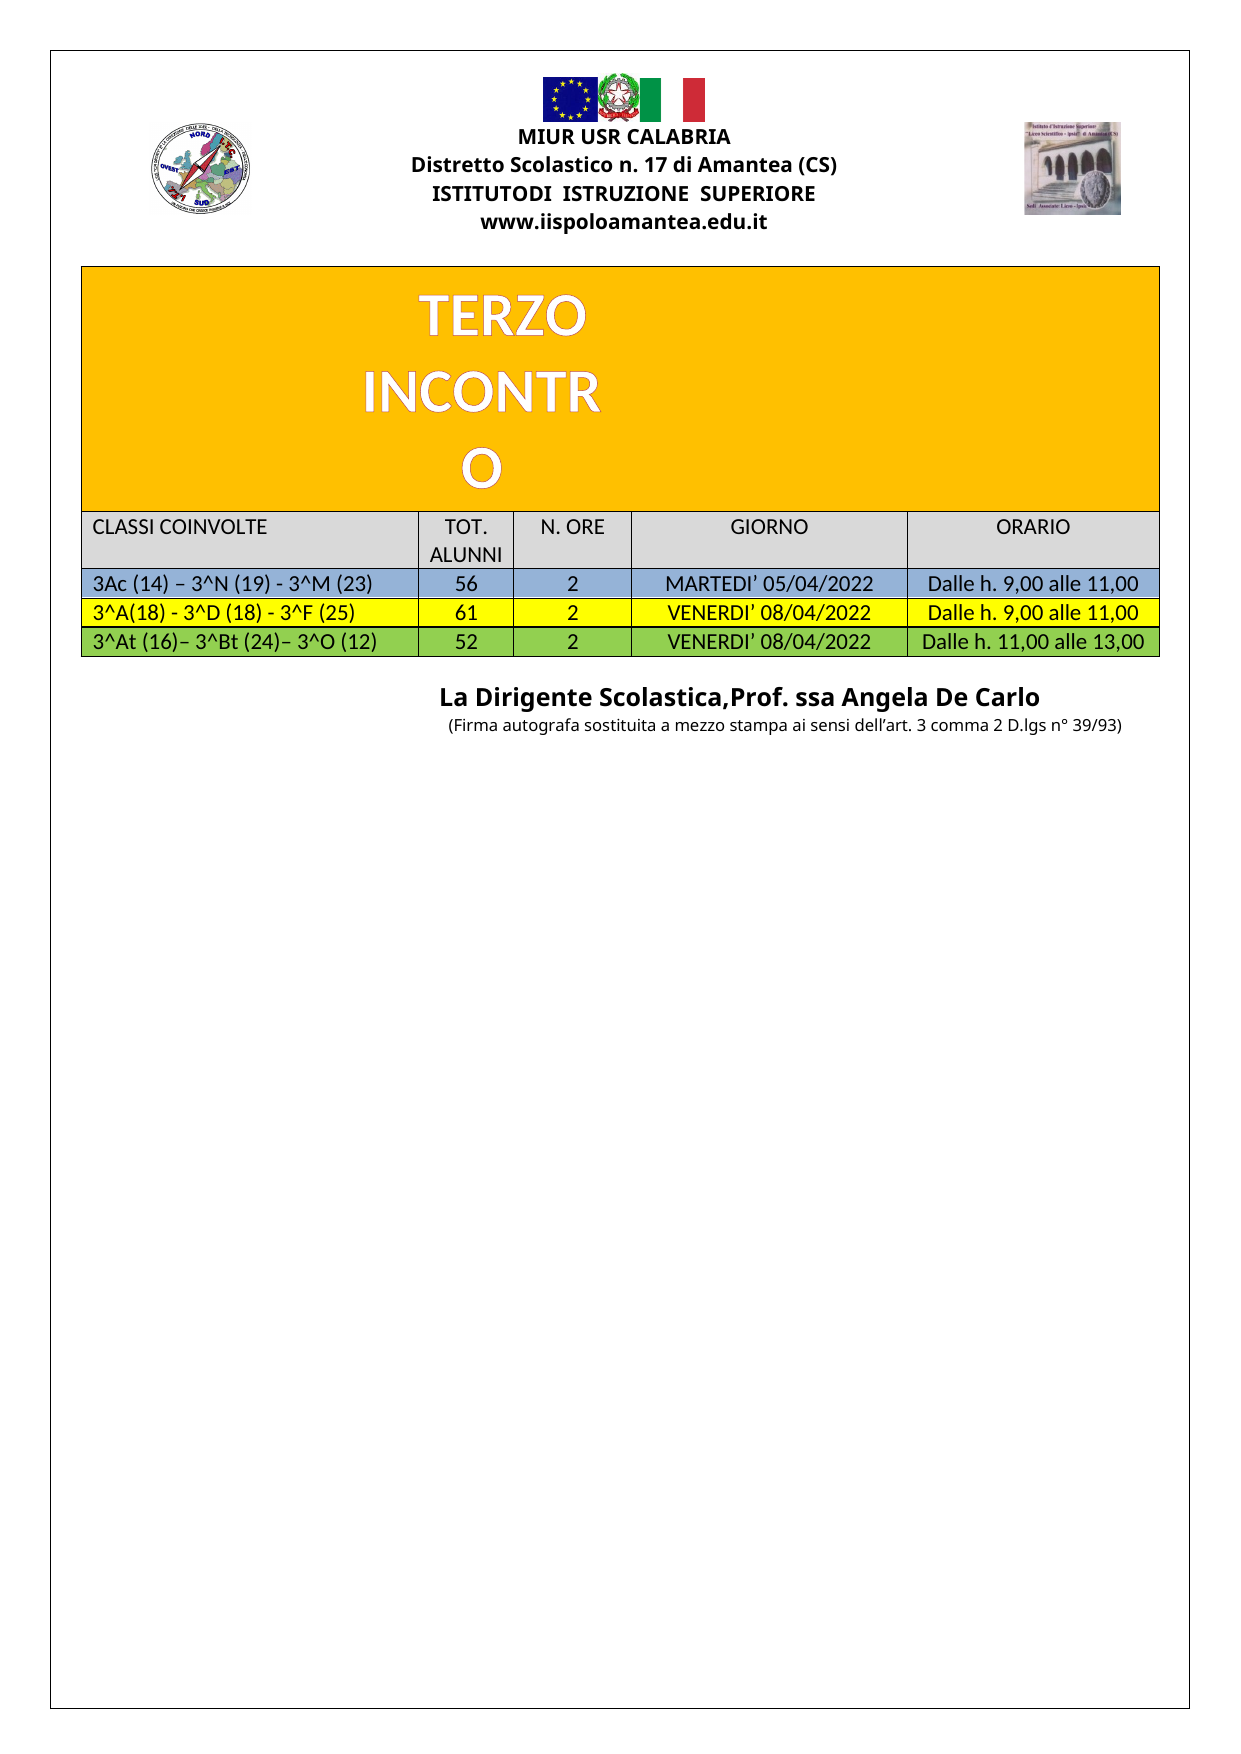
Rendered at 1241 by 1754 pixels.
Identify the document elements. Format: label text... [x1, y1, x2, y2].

picture [543, 73, 705, 122]
text La Dirigente Scolastica,Prof. ssa Angela De Carlo [118, 679, 1122, 713]
text (Firma autografa sostituita a mezzo stampa ai sensi dell’art. 3 comma 2 D.lgs n° 39/93) [193, 713, 1122, 736]
table_cell 56 [419, 569, 513, 597]
table_cell TOT. ALUNNI [419, 512, 513, 568]
table_cell Dalle h. 9,00 alle 11,00 [908, 599, 1159, 626]
table_cell 61 [419, 599, 513, 626]
table_cell 3Ac (14) – 3^N (19) - 3^M (23) [82, 569, 418, 597]
table_cell N. ORE [514, 512, 631, 568]
table_cell 2 [514, 628, 631, 656]
table_cell 2 [514, 599, 631, 626]
table_cell GIORNO [632, 512, 907, 568]
table_cell 52 [419, 628, 513, 656]
table_cell MARTEDI’ 05/04/2022 [632, 569, 907, 597]
table_header [82, 267, 1159, 511]
table_cell VENERDI’ 08/04/2022 [632, 628, 907, 656]
table_cell 3^At (16)– 3^Bt (24)– 3^O (12) [82, 628, 418, 656]
table_cell 2 [514, 569, 631, 597]
table_cell CLASSI COINVOLTE [82, 512, 418, 568]
table_cell VENERDI’ 08/04/2022 [632, 599, 907, 626]
table_cell Dalle h. 11,00 alle 13,00 [908, 628, 1159, 656]
picture [149, 122, 252, 215]
table_cell ORARIO [908, 512, 1159, 568]
table_cell 3^A(18) - 3^D (18) - 3^F (25) [82, 599, 418, 626]
picture [1024, 122, 1121, 215]
table_cell Dalle h. 9,00 alle 11,00 [908, 569, 1159, 597]
